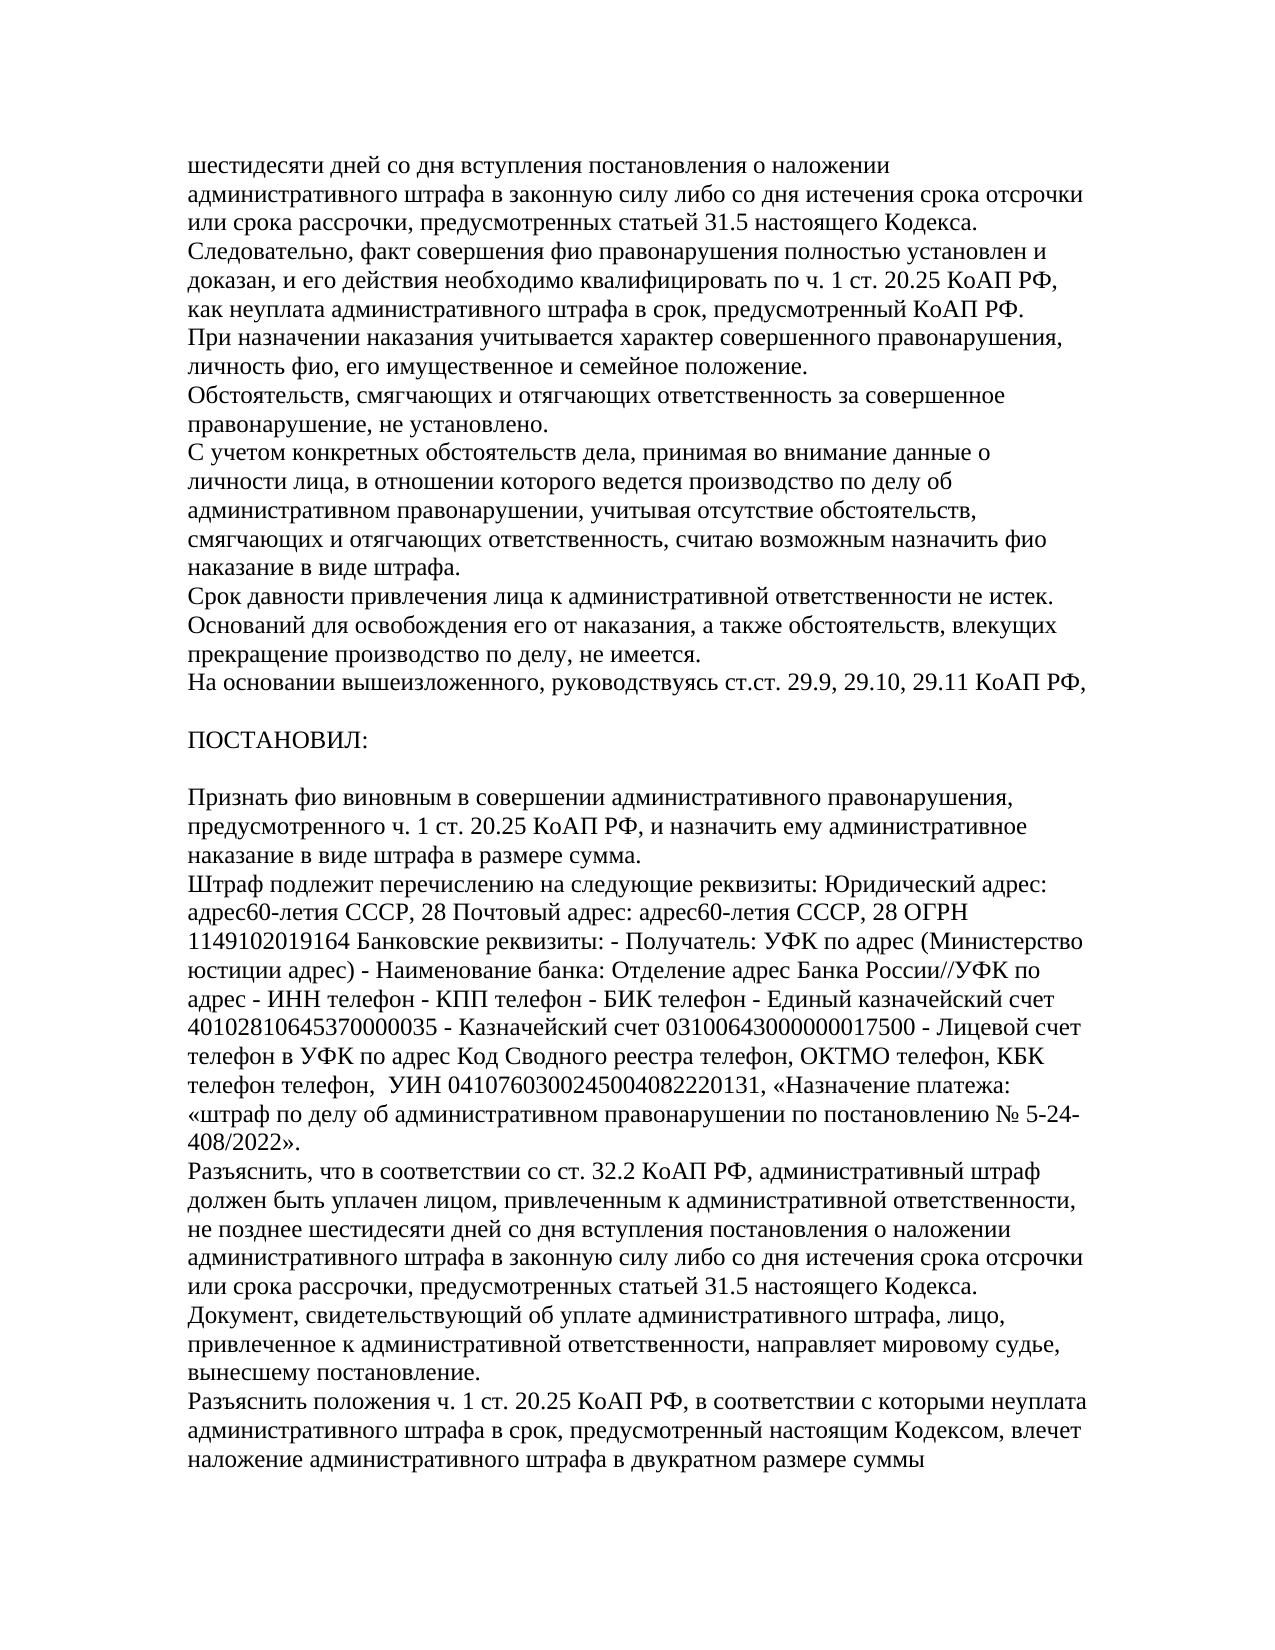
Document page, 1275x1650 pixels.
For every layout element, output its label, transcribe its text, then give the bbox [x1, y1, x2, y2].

text Обстоятельств, смягчающих и отягчающих ответственность за совершенное правонарушение, не установлено. [187, 380, 1087, 437]
text Документ, свидетельствующий об уплате административного штрафа, лицо, привлеченное к административной ответственности, направляет мировому судье, вынесшему постановление. [187, 1300, 1087, 1386]
text Оснований для освобождения его от наказания, а также обстоятельств, влекущих прекращение производство по делу, не имеется. [187, 610, 1087, 667]
text Разъяснить, что в соответствии со ст. 32.2 КоАП РФ, административный штраф должен быть уплачен лицом, привлеченным к административной ответственности, не позднее шестидесяти дней со дня вступления постановления о наложении административного штрафа в законную силу либо со дня истечения срока отсрочки или срока рассрочки, предусмотренных статьей 31.5 настоящего Кодекса. [187, 1156, 1087, 1300]
text Штраф подлежит перечислению на следующие реквизиты: Юридический адрес: адрес60-летия СССР, 28 Почтовый адрес: адрес60-летия СССР, 28 ОГРН 1149102019164 Банковские реквизиты: - Получатель: УФК по адрес (Министерство юстиции адрес) - Наименование банка: Отделение адрес Банка России//УФК по адрес - ИНН телефон - КПП телефон - БИК телефон - Единый казначейский счет 40102810645370000035 - Казначейский счет 03100643000000017500 - Лицевой счет телефон в УФК по адрес Код Сводного реестра телефон, ОКТМО телефон, КБК телефон телефон, УИН 0410760300245004082220131, «Назначение платежа: «штраф по делу об административном правонарушении по постановлению № 5-24-408/2022». [187, 869, 1087, 1156]
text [187, 150, 1087, 236]
text Следовательно, факт совершения фио правонарушения полностью установлен и доказан, и его действия необходимо квалифицировать по ч. 1 ст. 20.25 КоАП РФ, как неуплата административного штрафа в срок, предусмотренный КоАП РФ. [187, 236, 1087, 322]
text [187, 1386, 1087, 1472]
text Признать фио виновным в совершении административного правонарушения, предусмотренного ч. 1 ст. 20.25 КоАП РФ, и назначить ему административное наказание в виде штрафа в размере сумма. [187, 782, 1087, 869]
text С учетом конкретных обстоятельств дела, принимая во внимание данные о личности лица, в отношении которого ведется производство по делу об административном правонарушении, учитывая отсутствие обстоятельств, смягчающих и отягчающих ответственность, считаю возможным назначить фио наказание в виде штрафа. [187, 437, 1087, 581]
text Срок давности привлечения лица к административной ответственности не истек. [187, 581, 1087, 610]
text ПОСТАНОВИЛ: [187, 725, 1087, 754]
text При назначении наказания учитывается характер совершенного правонарушения, личность фио, его имущественное и семейное положение. [187, 322, 1087, 380]
text На основании вышеизложенного, руководствуясь ст.ст. 29.9, 29.10, 29.11 КоАП РФ, [187, 667, 1087, 696]
